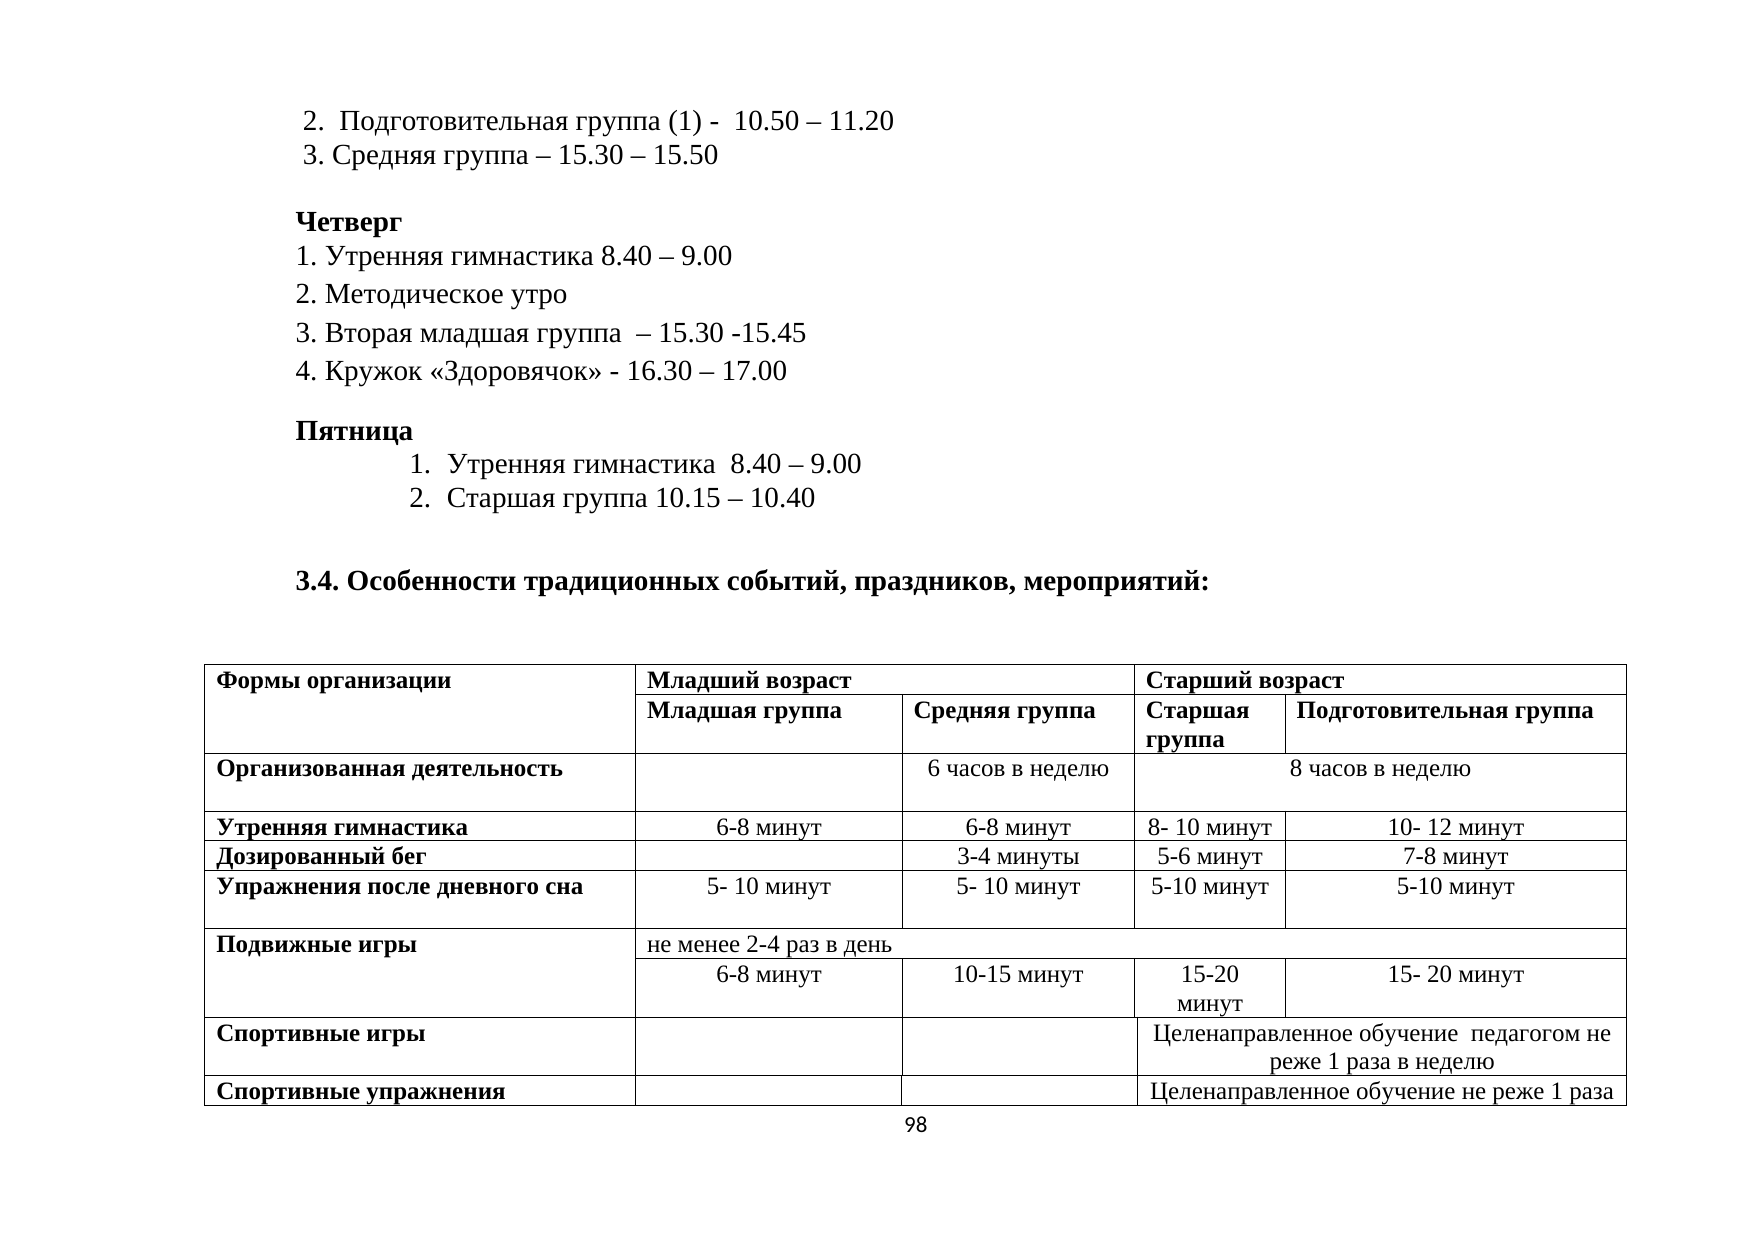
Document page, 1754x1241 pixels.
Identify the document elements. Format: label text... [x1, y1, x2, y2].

table_cell [903, 1018, 1137, 1075]
table_cell Целенаправленное обучение педагогом не реже 1 раза в неделю [1138, 1018, 1626, 1075]
table_cell 5-6 минут [1135, 841, 1285, 870]
table_cell 10-15 минут [903, 959, 1134, 1017]
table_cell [205, 1076, 635, 1105]
table_cell Утренняя гимнастика [205, 812, 635, 840]
table_cell 6-8 минут [636, 959, 902, 1017]
list 3. Вторая младшая группа – 15.30 -15.45 [222, 315, 1609, 348]
table_cell 8- 10 минут [1135, 812, 1285, 840]
text 3.4. Особенности традиционных событий, праздников, мероприятий: [222, 563, 1609, 597]
text 2. Подготовительная группа (1) - 10.50 – 11.20 [222, 103, 1609, 137]
list Старшая группа 10.15 – 10.40 [409, 480, 1609, 513]
table_cell 6-8 минут [636, 812, 902, 840]
table_cell [902, 1076, 1137, 1105]
table_cell [636, 1018, 902, 1075]
table_cell [636, 754, 902, 811]
table_cell 6 часов в неделю [903, 754, 1134, 811]
table_cell [636, 841, 902, 870]
table_cell 3-4 минуты [903, 841, 1134, 870]
table_header Младший возраст [636, 665, 1134, 694]
table_header Формы организации [205, 665, 635, 752]
list 1. Утренняя гимнастика 8.40 – 9.00 [222, 238, 1609, 271]
list Утренняя гимнастика 8.40 – 9.00 [409, 446, 1609, 480]
text Пятница [222, 413, 1609, 446]
list 4. Кружок «Здоровячок» - 16.30 – 17.00 [222, 353, 1609, 387]
table_cell Подготовительная группа [1286, 695, 1626, 752]
table_cell 5- 10 минут [903, 871, 1134, 928]
table_cell 8 часов в неделю [1135, 754, 1626, 811]
table_cell Организованная деятельность [205, 754, 635, 811]
table_cell Младшая группа [636, 695, 902, 752]
table_cell Упражнения после дневного сна [205, 871, 635, 928]
table_cell 7-8 минут [1286, 841, 1626, 870]
table_cell Подвижные игры [205, 929, 635, 1017]
table_cell Дозированный бег [205, 841, 635, 870]
table_cell 15-20 минут [1135, 959, 1285, 1017]
table_cell Средняя группа [903, 695, 1134, 752]
table_header Старший возраст [1135, 665, 1626, 694]
table_cell Спортивные игры [205, 1018, 635, 1075]
table_cell [636, 1076, 901, 1105]
table_cell 10- 12 минут [1286, 812, 1626, 840]
list 2. Методическое утро [222, 276, 1609, 310]
table_cell не менее 2-4 раз в день [636, 929, 1626, 958]
table_cell 6-8 минут [903, 812, 1134, 840]
table_cell 5- 10 минут [636, 871, 902, 928]
table_cell 5-10 минут [1135, 871, 1285, 928]
table_cell 15- 20 минут [1286, 959, 1626, 1017]
text 3. Средняя группа – 15.30 – 15.50 [222, 137, 1609, 171]
table_cell Старшая группа [1135, 695, 1285, 752]
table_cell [1138, 1076, 1626, 1105]
table_cell 5-10 минут [1286, 871, 1626, 928]
text Четверг [222, 204, 1609, 238]
